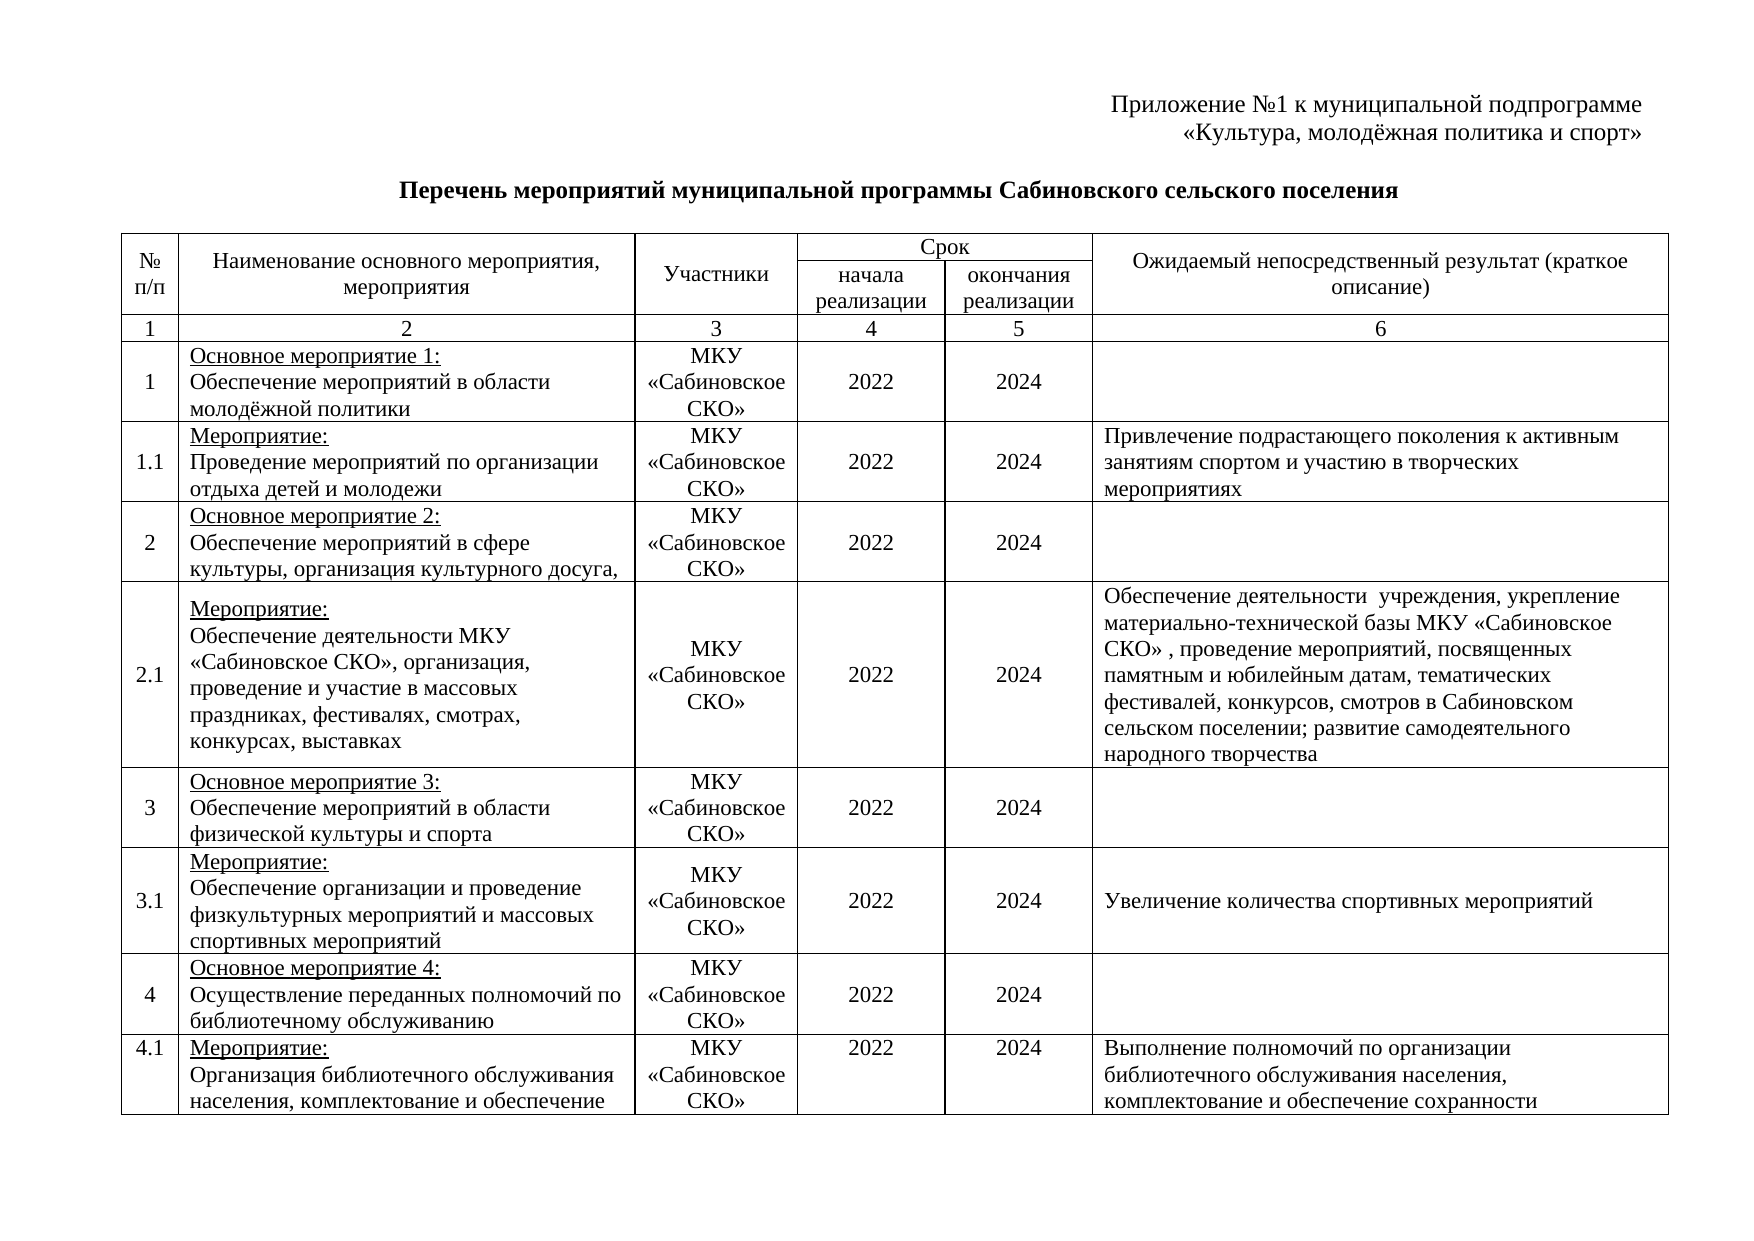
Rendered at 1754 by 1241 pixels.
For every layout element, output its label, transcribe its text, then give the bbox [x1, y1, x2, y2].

subtitle Перечень мероприятий муниципальной программы Сабиновского сельского поселения [133, 175, 1665, 204]
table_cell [1093, 1035, 1668, 1113]
table_cell начала реализации [798, 261, 944, 313]
table_cell Основное мероприятие 2: Обеспечение мероприятий в сфере культуры, организация культурного досуга, [179, 502, 634, 581]
table_cell 3 [122, 768, 178, 847]
table_cell 2022 [798, 768, 944, 847]
table_cell 2022 [798, 422, 944, 501]
table_cell окончания реализации [946, 261, 1092, 313]
table_cell 1.1 [122, 422, 178, 501]
table_cell 2 [179, 315, 634, 341]
table_cell 6 [1093, 315, 1668, 341]
table_cell МКУ «Сабиновское СКО» [636, 422, 797, 501]
table_cell [1093, 954, 1668, 1033]
table_cell [1093, 768, 1668, 847]
table_cell Мероприятие: Обеспечение деятельности МКУ «Сабиновское СКО», организация, проведение и участие в массовых праздниках, фестивалях, смотрах, конкурсах, выставках [179, 582, 634, 767]
table_cell 5 [946, 315, 1092, 341]
table_header Наименование основного мероприятия, мероприятия [179, 234, 634, 313]
table_cell МКУ «Сабиновское СКО» [636, 954, 797, 1033]
table_cell 2024 [946, 582, 1092, 767]
table_cell МКУ «Сабиновское СКО» [636, 582, 797, 767]
table_cell МКУ «Сабиновское СКО» [636, 848, 797, 953]
table_header Ожидаемый непосредственный результат (краткое описание) [1093, 234, 1668, 313]
table_header Срок [798, 234, 1092, 260]
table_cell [179, 1035, 634, 1113]
table_cell Основное мероприятие 3: Обеспечение мероприятий в области физической культуры и спорта [179, 768, 634, 847]
text Приложение №1 к муниципальной подпрограмме [133, 89, 1642, 117]
text «Культура, молодёжная политика и спорт» [133, 117, 1642, 146]
table_cell 2024 [946, 502, 1092, 581]
table_cell 2024 [946, 954, 1092, 1033]
table_cell 2022 [798, 954, 944, 1033]
table_cell Мероприятие: Проведение мероприятий по организации отдыха детей и молодежи [179, 422, 634, 501]
table_cell Основное мероприятие 1: Обеспечение мероприятий в области молодёжной политики [179, 342, 634, 421]
table_cell 2022 [798, 342, 944, 421]
table_cell Увеличение количества спортивных мероприятий [1093, 848, 1668, 953]
table_header № п/п [122, 234, 178, 313]
table_cell 2.1 [122, 582, 178, 767]
table_cell [1093, 342, 1668, 421]
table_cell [636, 1035, 797, 1113]
table_cell МКУ «Сабиновское СКО» [636, 342, 797, 421]
table_cell Обеспечение деятельности учреждения, укрепление материально-технической базы МКУ «Сабиновское СКО» , проведение мероприятий, посвященных памятным и юбилейным датам, тематических фестивалей, конкурсов, смотров в Сабиновском сельском поселении; развитие самодеятельного народного творчества [1093, 582, 1668, 767]
table_cell 2 [122, 502, 178, 581]
table_cell 2024 [946, 422, 1092, 501]
table_cell 2024 [946, 1035, 1092, 1113]
table_cell 1 [122, 315, 178, 341]
table_cell Привлечение подрастающего поколения к активным занятиям спортом и участию в творческих мероприятиях [1093, 422, 1668, 501]
table_cell [1093, 502, 1668, 581]
table_cell 4 [122, 954, 178, 1033]
table_cell 2022 [798, 582, 944, 767]
table_cell 2022 [798, 848, 944, 953]
table_cell Основное мероприятие 4: Осуществление переданных полномочий по библиотечному обслуживанию [179, 954, 634, 1033]
table_cell Мероприятие: Обеспечение организации и проведение физкультурных мероприятий и массовых спортивных мероприятий [179, 848, 634, 953]
table_cell 2022 [798, 1035, 944, 1113]
table_cell 3 [636, 315, 797, 341]
table_cell 3.1 [122, 848, 178, 953]
table_cell 4.1 [122, 1035, 178, 1113]
table_cell 4 [798, 315, 944, 341]
table_cell 2024 [946, 342, 1092, 421]
table_header Участники [636, 234, 797, 313]
table_cell 2024 [946, 848, 1092, 953]
table_cell 2022 [798, 502, 944, 581]
table_cell МКУ «Сабиновское СКО» [636, 768, 797, 847]
table_cell МКУ «Сабиновское СКО» [636, 502, 797, 581]
table_cell 2024 [946, 768, 1092, 847]
table_cell 1 [122, 342, 178, 421]
